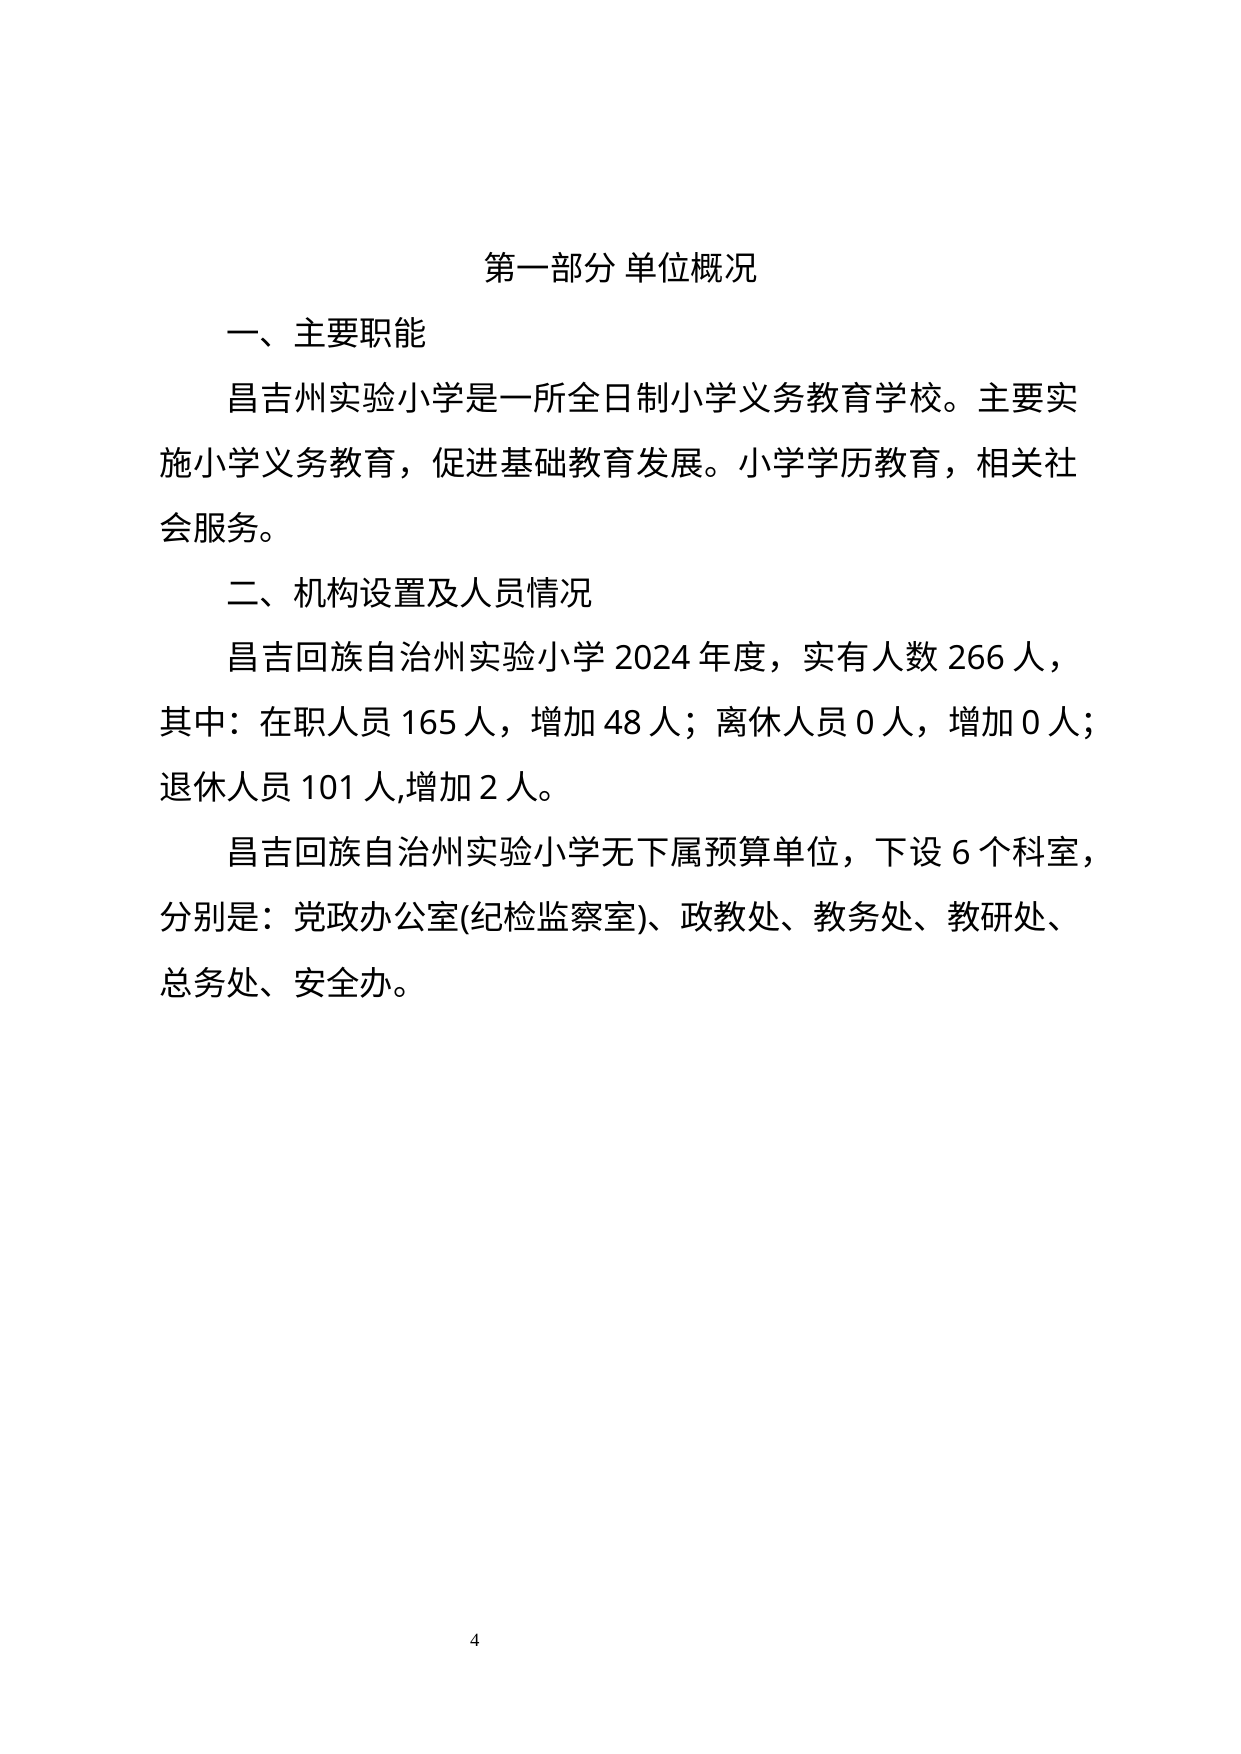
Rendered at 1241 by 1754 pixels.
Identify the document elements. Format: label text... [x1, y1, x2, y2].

text 一、主要职能 [159, 298, 1081, 363]
text 二、机构设置及人员情况 [159, 558, 1081, 623]
text 昌吉回族自治州实验小学2024年度，实有人数266人，其中：在职人员165人，增加48人；离休人员0人，增加0人；退休人员101人,增加2人。 [159, 623, 1081, 818]
text 昌吉回族自治州实验小学无下属预算单位，下设6个科室，分别是：党政办公室(纪检监察室)、政教处、教务处、教研处、总务处、安全办。 [159, 818, 1081, 1013]
text 第一部分 单位概况 [159, 233, 1081, 298]
text 昌吉州实验小学是一所全日制小学义务教育学校。主要实施小学义务教育，促进基础教育发展。小学学历教育，相关社会服务。 [159, 363, 1081, 558]
